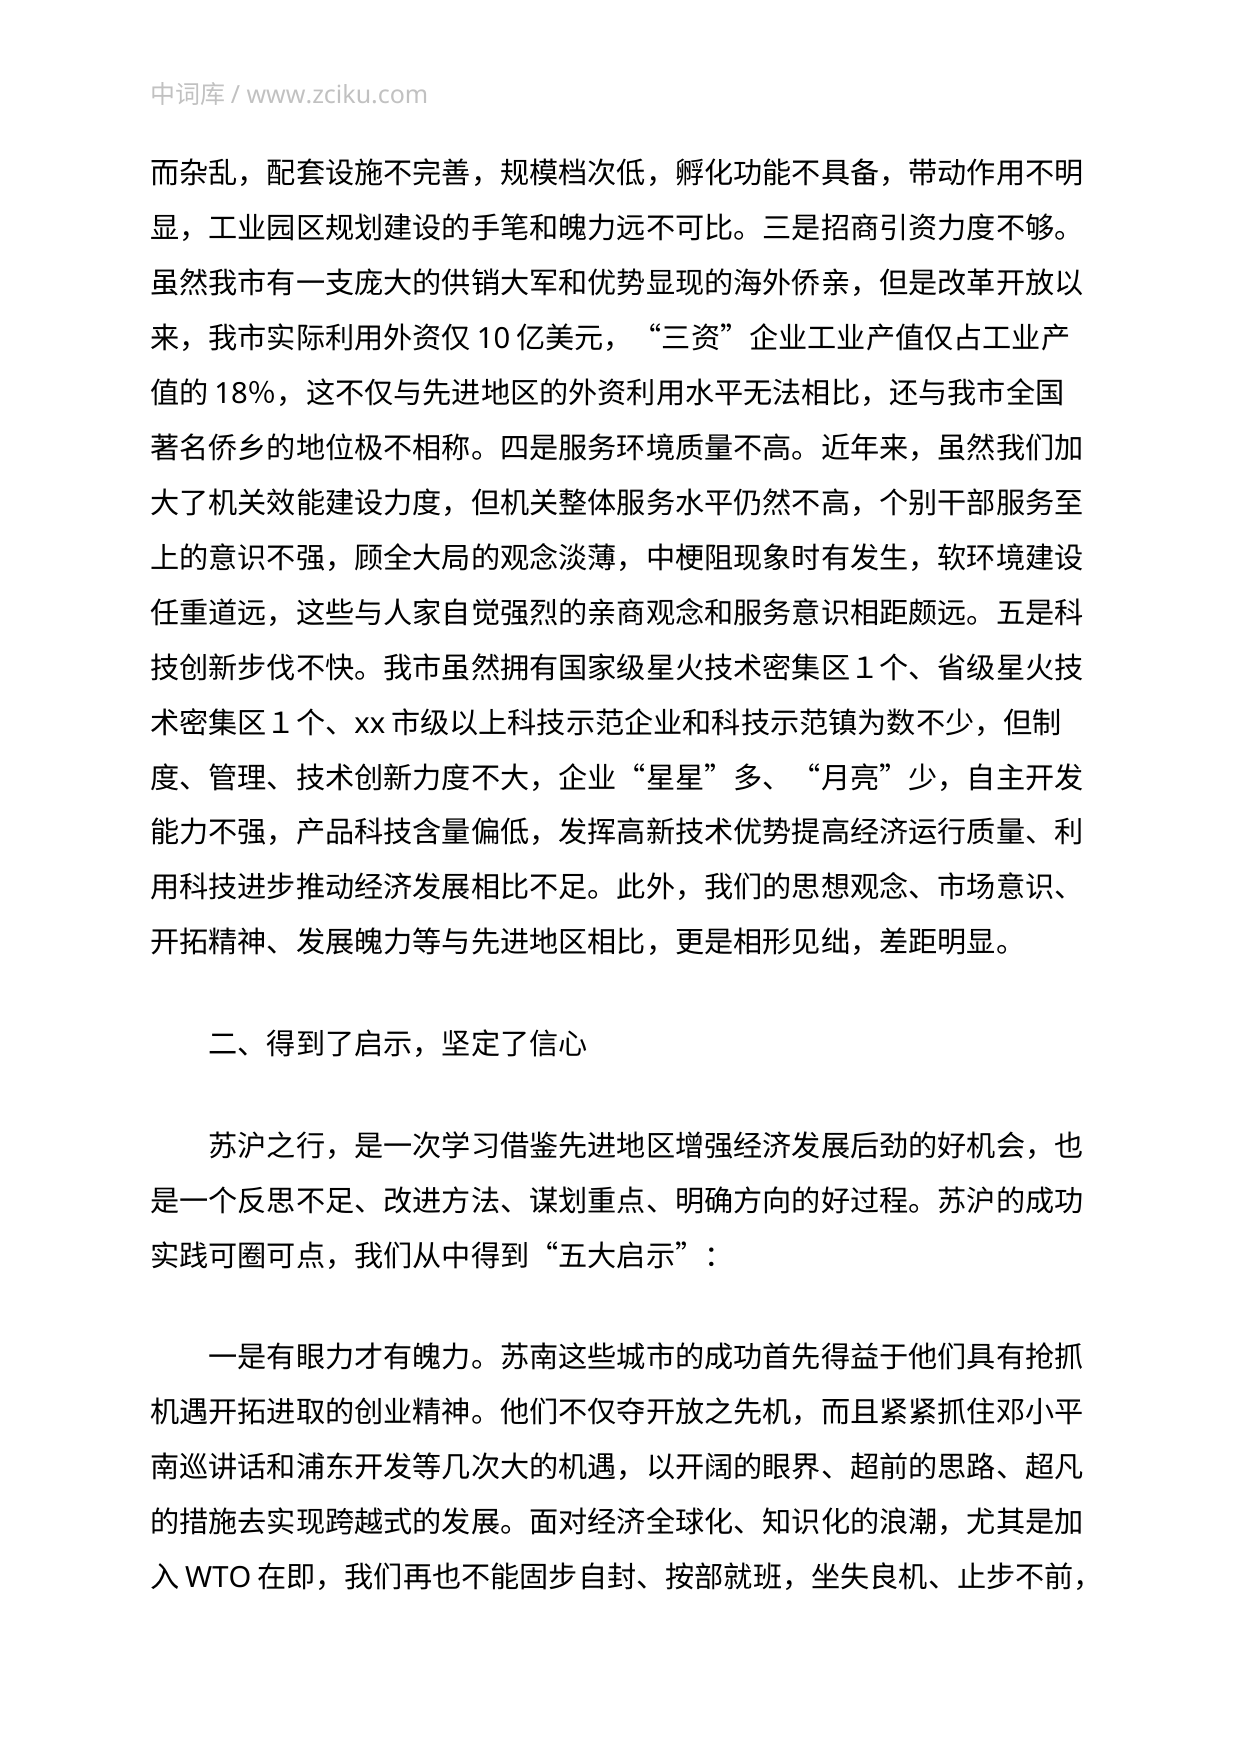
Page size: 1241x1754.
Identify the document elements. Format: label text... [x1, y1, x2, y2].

text 苏沪之行，是一次学习借鉴先进地区增强经济发展后劲的好机会，也是一个反思不足、改进方法、谋划重点、明确方向的好过程。苏沪的成功实践可圈可点，我们从中得到“五大启示”： [150, 1122, 1090, 1274]
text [150, 1334, 1090, 1596]
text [150, 150, 1090, 961]
text 二、得到了启示，坚定了信心 [150, 1021, 1090, 1063]
